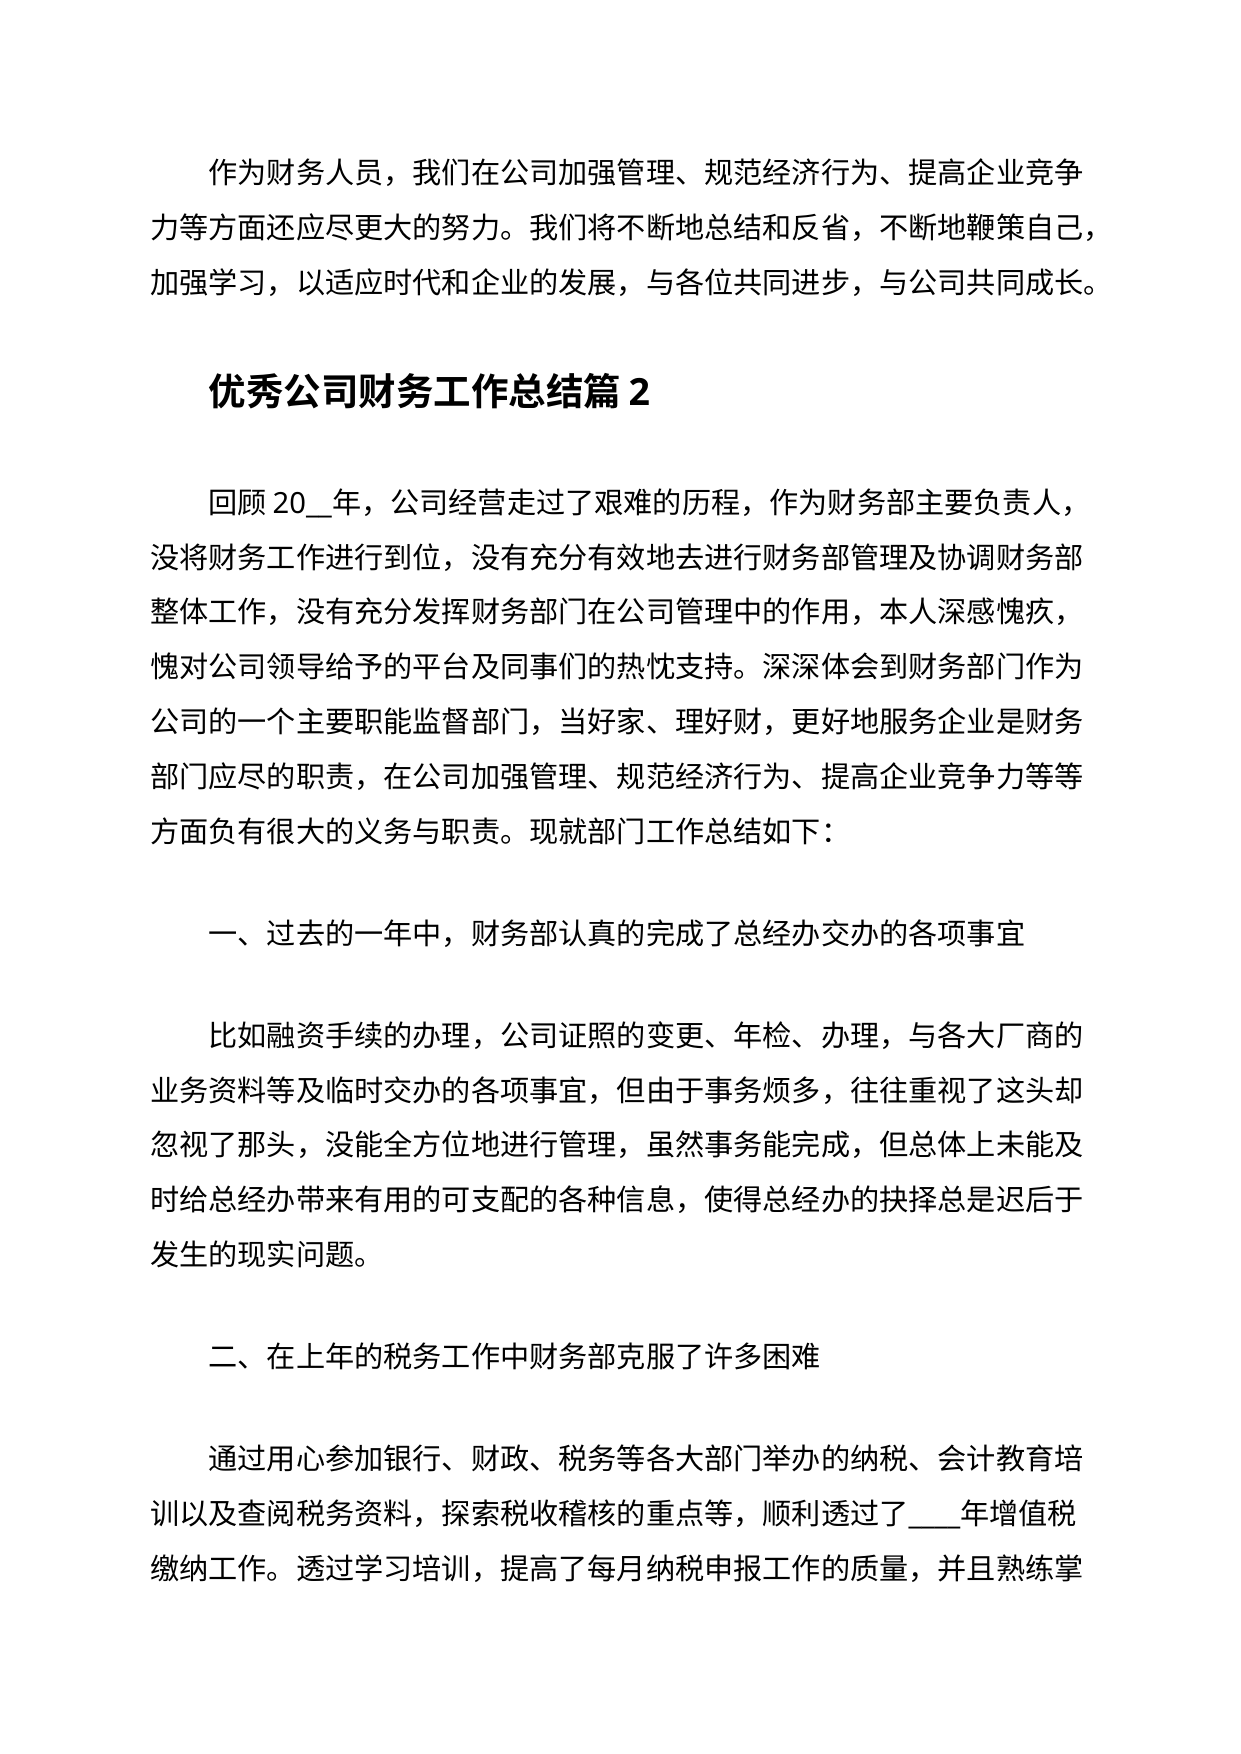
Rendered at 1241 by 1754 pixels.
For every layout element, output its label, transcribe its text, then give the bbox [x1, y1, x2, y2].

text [150, 1435, 1090, 1587]
text 比如融资手续的办理，公司证照的变更、年检、办理，与各大厂商的业务资料等及临时交办的各项事宜，但由于事务烦多，往往重视了这头却忽视了那头，没能全方位地进行管理，虽然事务能完成，但总体上未能及时给总经办带来有用的可支配的各种信息，使得总经办的抉择总是迟后于发生的现实问题。 [150, 1012, 1090, 1274]
text 回顾20__年，公司经营走过了艰难的历程，作为财务部主要负责人，没将财务工作进行到位，没有充分有效地去进行财务部管理及协调财务部整体工作，没有充分发挥财务部门在公司管理中的作用，本人深感愧疚，愧对公司领导给予的平台及同事们的热忱支持。深深体会到财务部门作为公司的一个主要职能监督部门，当好家、理好财，更好地服务企业是财务部门应尽的职责，在公司加强管理、规范经济行为、提高企业竞争力等等方面负有很大的义务与职责。现就部门工作总结如下： [150, 479, 1090, 851]
text 一、过去的一年中，财务部认真的完成了总经办交办的各项事宜 [150, 910, 1090, 953]
text 二、在上年的税务工作中财务部克服了许多困难 [150, 1333, 1090, 1376]
text 优秀公司财务工作总结篇2 [150, 362, 1090, 416]
text 作为财务人员，我们在公司加强管理、规范经济行为、提高企业竞争力等方面还应尽更大的努力。我们将不断地总结和反省，不断地鞭策自己，加强学习，以适应时代和企业的发展，与各位共同进步，与公司共同成长。 [150, 150, 1090, 302]
